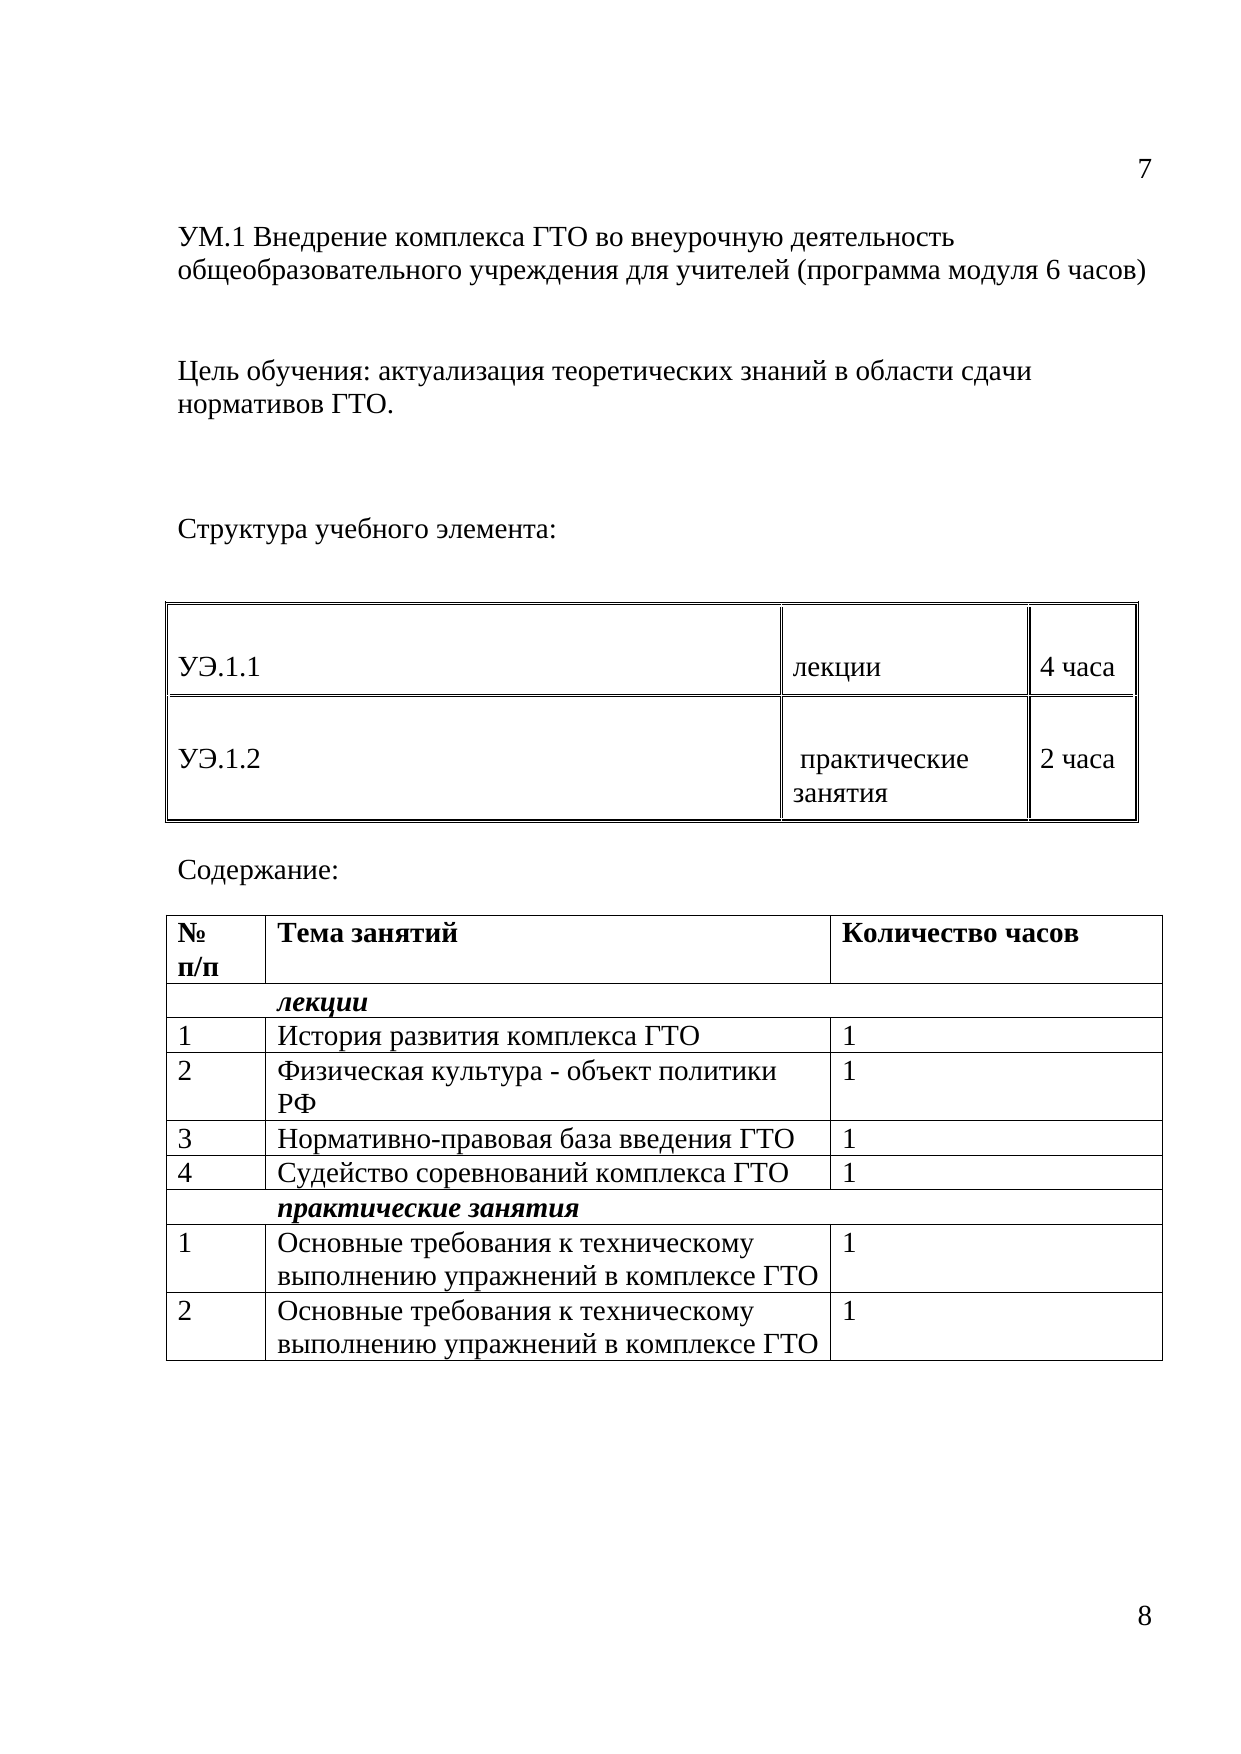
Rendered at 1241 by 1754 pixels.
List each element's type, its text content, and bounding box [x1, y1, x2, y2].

table_cell 1 [167, 1225, 265, 1292]
table_cell 2 [167, 1293, 265, 1360]
table_cell 2 [167, 1053, 265, 1120]
table_cell История развития комплекса ГТО [266, 1018, 830, 1052]
table_header УЭ.1.1 [168, 605, 782, 694]
table_header Тема занятий [266, 916, 830, 983]
table_cell [831, 984, 1162, 1017]
table_cell 1 [831, 1053, 1162, 1120]
table_header Количество часов [831, 916, 1162, 983]
table_header лекции [782, 603, 1029, 694]
text 7 [177, 118, 1152, 185]
table_cell 1 [831, 1225, 1162, 1292]
table_cell Основные требования к техническому выполнению упражнений в комплексе ГТО [266, 1225, 830, 1292]
table_cell [831, 1190, 1162, 1224]
table_cell Нормативно-правовая база введения ГТО [266, 1121, 830, 1154]
table_cell 3 [167, 1121, 265, 1154]
table_cell [167, 1190, 266, 1224]
text 8 [177, 1598, 1152, 1631]
table_cell УЭ.1.2 [166, 694, 782, 819]
table_cell 1 [831, 1121, 1162, 1154]
table_cell Основные требования к техническому выполнению упражнений в комплексе ГТО [266, 1293, 830, 1360]
table_cell практические занятия [266, 1190, 831, 1224]
table_cell 1 [831, 1156, 1162, 1189]
table_cell 2 часа [1029, 694, 1137, 819]
table_cell 1 [167, 1018, 265, 1052]
table_cell Физическая культура - объект политики РФ [266, 1053, 830, 1120]
text УМ.1 Внедрение комплекса ГТО во внеурочную деятельность общеобразовательного учреждения для учителей (программа модуля 6 часов) Цель обучения: актуализация теоретических знаний в области сдачи нормативов ГТО. [177, 185, 1152, 482]
table_cell 1 [831, 1293, 1162, 1360]
table_cell Судейство соревнований комплекса ГТО [266, 1156, 830, 1189]
table_cell 1 [831, 1018, 1162, 1052]
table_cell лекции [266, 984, 831, 1017]
table_header № п/п [167, 916, 265, 983]
table_cell 4 [167, 1156, 265, 1189]
text Содержание: [177, 852, 1152, 885]
table_header 4 часа [1029, 605, 1135, 694]
text Структура учебного элемента: [177, 511, 1152, 572]
table_cell практические занятия [782, 694, 1029, 819]
table_cell [167, 984, 266, 1017]
